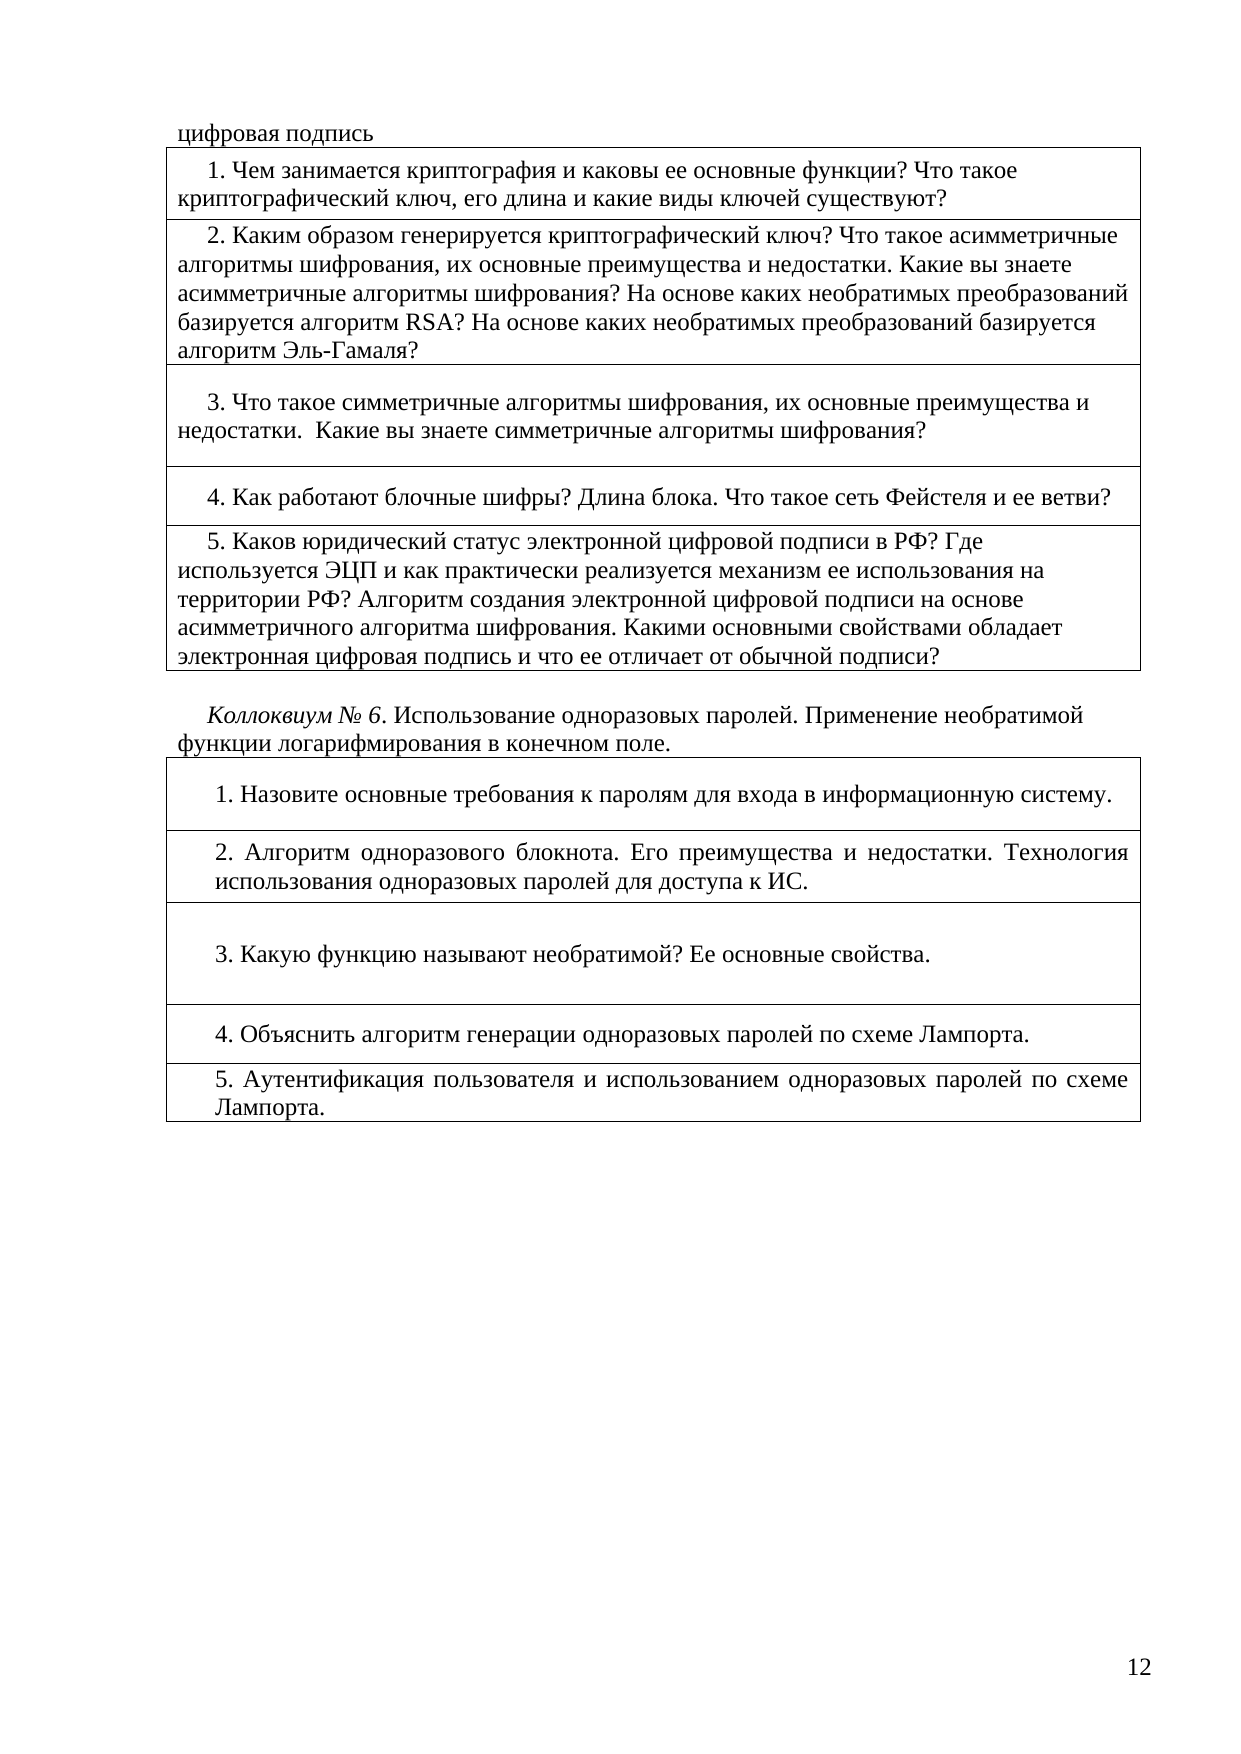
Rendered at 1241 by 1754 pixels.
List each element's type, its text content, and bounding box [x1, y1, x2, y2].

table_cell 5. Аутентификация пользователя и использованием одноразовых паролей по схеме Лампорта. [167, 1064, 1140, 1121]
table_cell 4. Объяснить алгоритм генерации одноразовых паролей по схеме Лампорта. [167, 1005, 1140, 1063]
table_cell 4. Как работают блочные шифры? Длина блока. Что такое сеть Фейстеля и ее ветви? [167, 467, 1140, 525]
table_cell 2. Каким образом генерируется криптографический ключ? Что такое асимметричные алгоритмы шифрования, их основные преимущества и недостатки. Какие вы знаете асимметричные алгоритмы шифрования? На основе каких необратимых преобразований базируется алгоритм RSA? На основе каких необратимых преобразований базируется алгоритм Эль-Гамаля? [167, 220, 1140, 364]
text Коллоквиум № 6. Использование одноразовых паролей. Применение необратимой функции логарифмирования в конечном поле. [177, 700, 1152, 757]
table_cell 3. Какую функцию называют необратимой? Ее основные свойства. [167, 903, 1140, 1003]
table_cell 3. Что такое симметричные алгоритмы шифрования, их основные преимущества и недостатки. Какие вы знаете симметричные алгоритмы шифрования? [167, 365, 1140, 466]
table_cell 5. Каков юридический статус электронной цифровой подписи в РФ? Где используется ЭЦП и как практически реализуется механизм ее использования на территории РФ? Алгоритм создания электронной цифровой подписи на основе асимметричного алгоритма шифрования. Какими основными свойствами обладает электронная цифровая подпись и что ее отличает от обычной подписи? [167, 526, 1140, 670]
table_cell 2. Алгоритм одноразового блокнота. Его преимущества и недостатки. Технология использования одноразовых паролей для доступа к ИС. [167, 831, 1140, 902]
table_header 1. Чем занимается криптография и каковы ее основные функции? Что такое криптографический ключ, его длина и какие виды ключей существуют? [167, 148, 1140, 219]
table_header 1. Назовите основные требования к паролям для входа в информационную систему. [167, 758, 1140, 830]
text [177, 118, 1152, 147]
